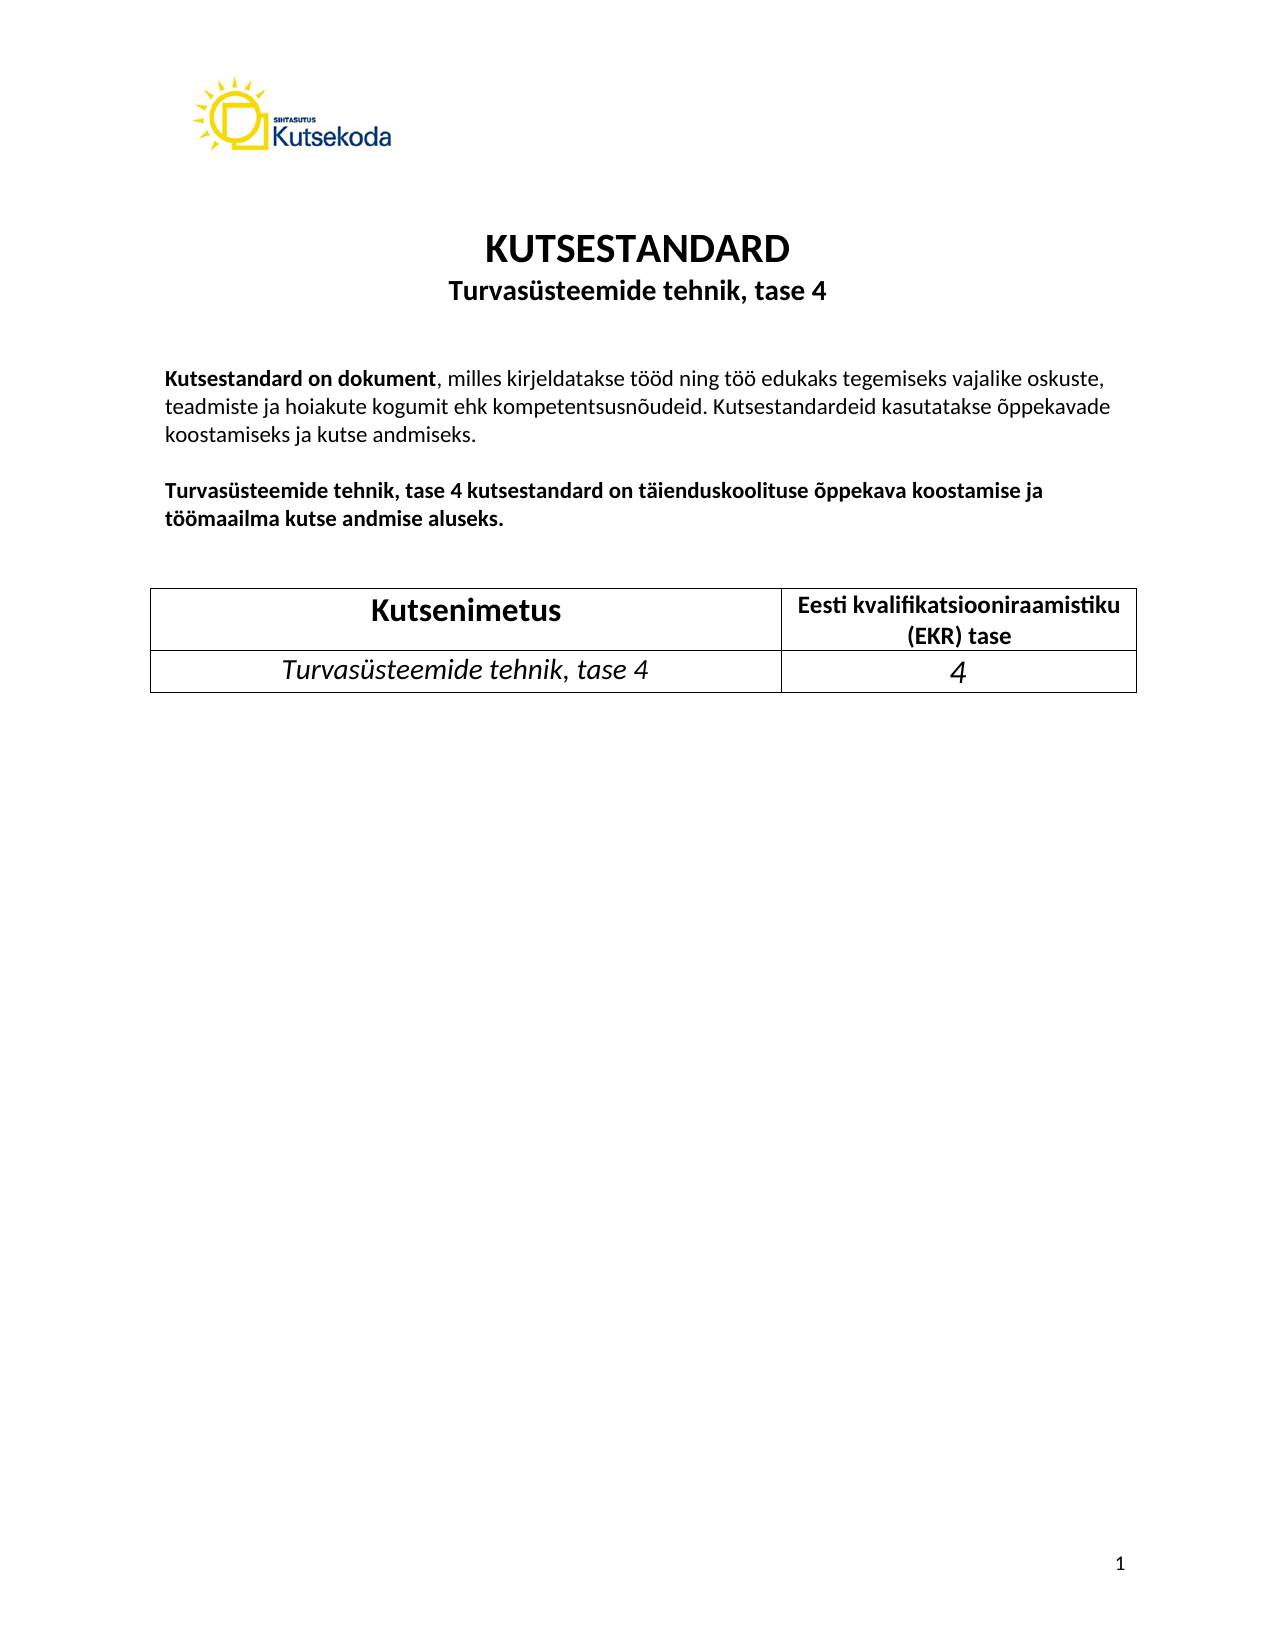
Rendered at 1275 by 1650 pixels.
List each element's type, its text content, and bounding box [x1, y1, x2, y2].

table_header Eesti kvalifikatsiooniraamistiku (EKR) tase [782, 589, 1136, 650]
picture [150, 72, 433, 171]
table_header Kutsenimetus [151, 589, 781, 650]
text KUTSESTANDARD [150, 222, 1125, 272]
table_cell Turvasüsteemide tehnik, tase 4 [151, 651, 781, 692]
table_cell 4 [782, 651, 1136, 692]
text Turvasüsteemide tehnik, tase 4 kutsestandard on täienduskoolituse õppekava koostamise ja töömaailma kutse andmise aluseks. [165, 476, 1125, 532]
text Kutsestandard on dokument, milles kirjeldatakse tööd ning töö edukaks tegemiseks vajalike oskuste, teadmiste ja hoiakute kogumit ehk kompetentsusnõudeid. Kutsestandardeid kasutatakse õppekavade koostamiseks ja kutse andmiseks. [165, 364, 1125, 448]
text Turvasüsteemide tehnik, tase 4 [150, 272, 1125, 308]
